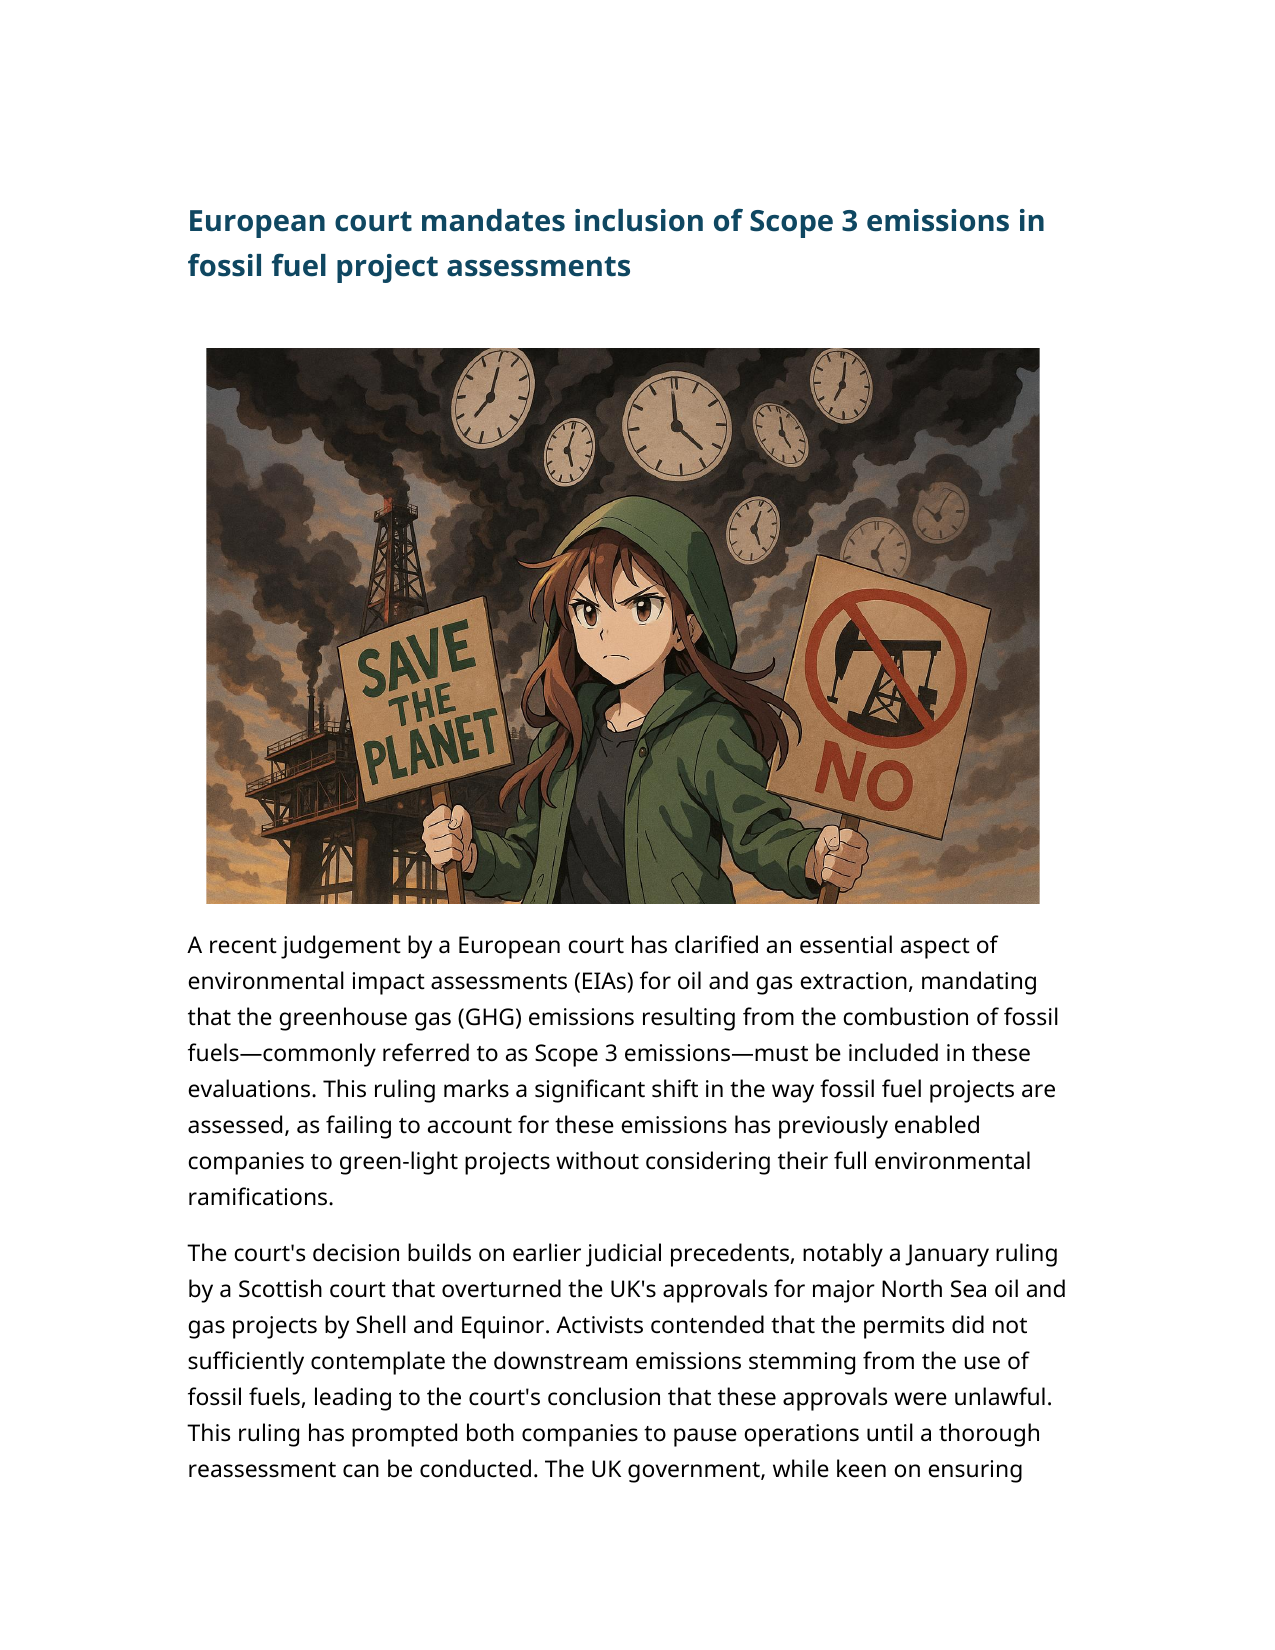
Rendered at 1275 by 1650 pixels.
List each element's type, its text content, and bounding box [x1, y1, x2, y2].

picture [206, 348, 1040, 904]
text A recent judgement by a European court has clarified an essential aspect of environmental impact assessments (EIAs) for oil and gas extraction, mandating that the greenhouse gas (GHG) emissions resulting from the combustion of fossil fuels—commonly referred to as Scope 3 emissions—must be included in these evaluations. This ruling marks a significant shift in the way fossil fuel projects are assessed, as failing to account for these emissions has previously enabled companies to green-light projects without considering their full environmental ramifications. [187, 929, 1087, 1212]
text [187, 1237, 1087, 1484]
subtitle European court mandates inclusion of Scope 3 emissions in fossil fuel project assessments [187, 200, 1087, 285]
